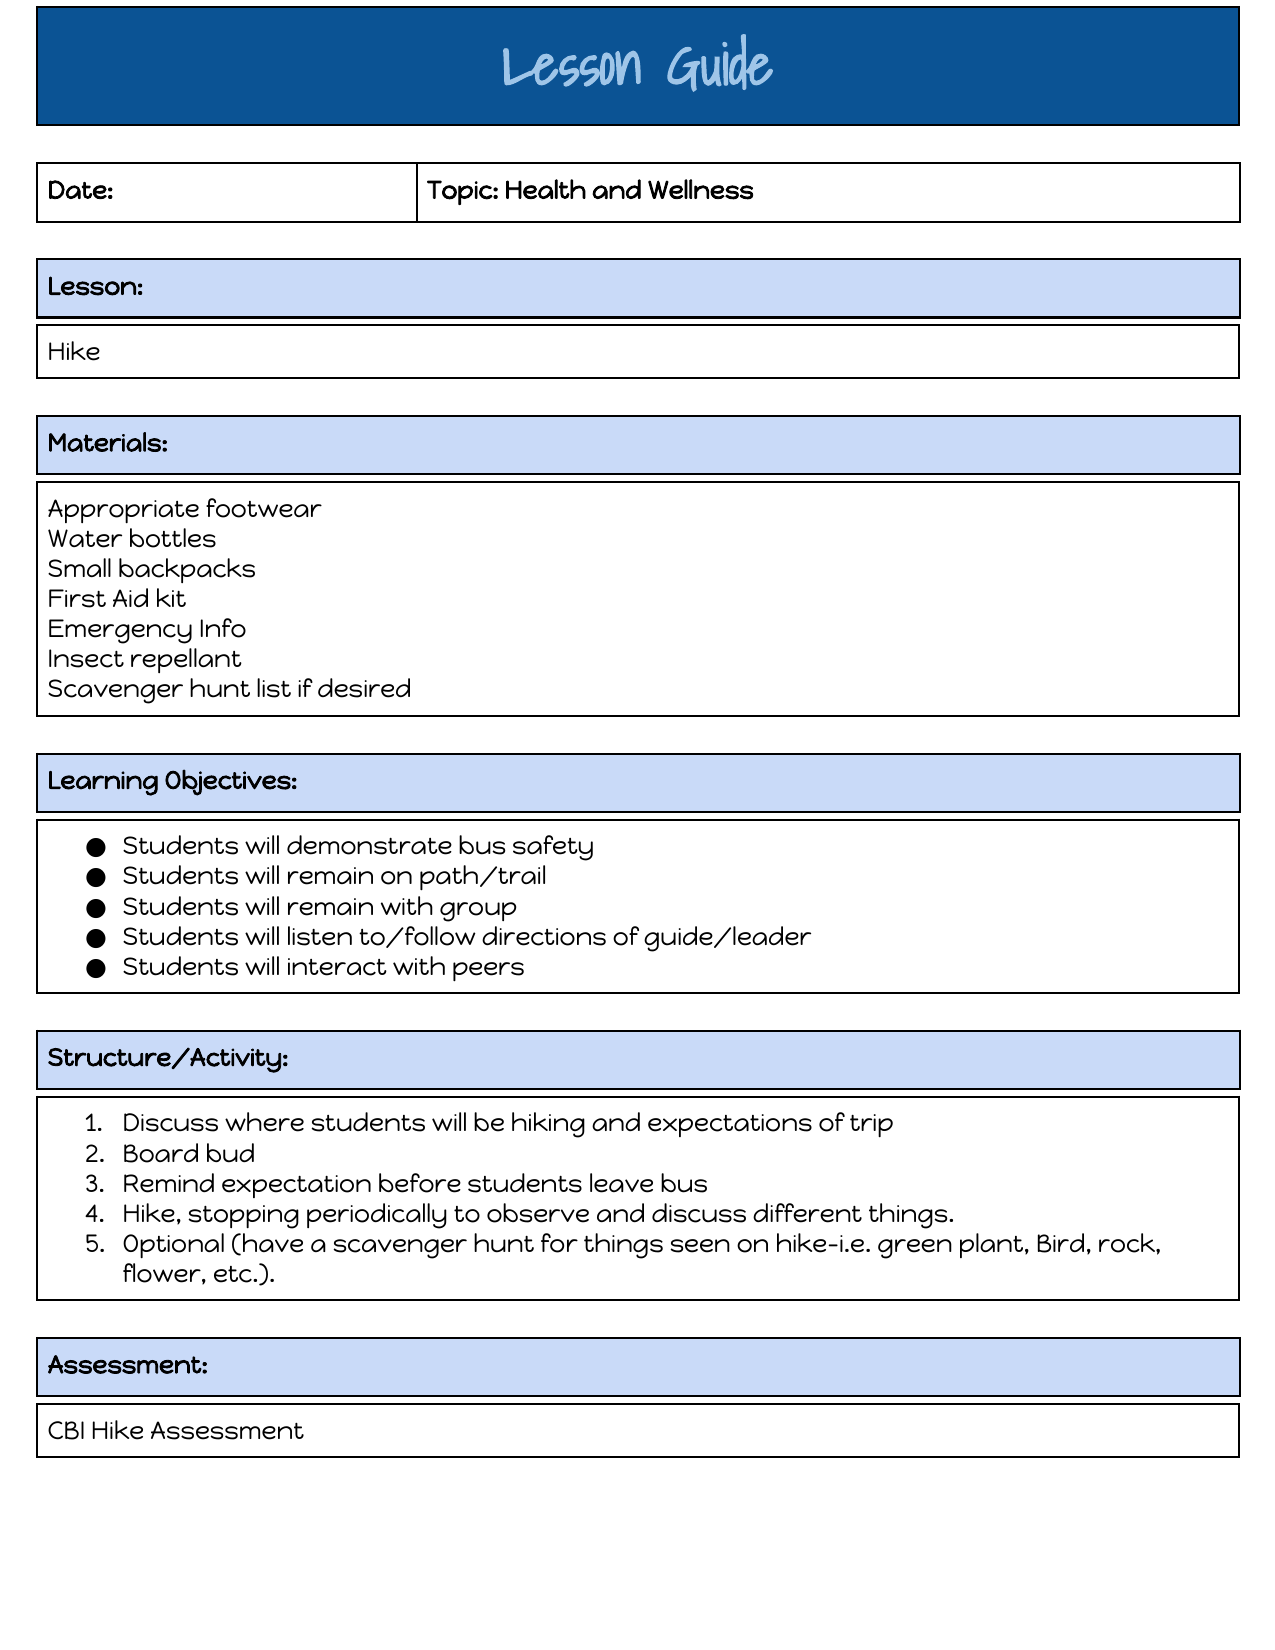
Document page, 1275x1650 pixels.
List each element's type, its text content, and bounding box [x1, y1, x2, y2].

table_header Hike [38, 326, 1238, 377]
table_header Students will demonstrate bus safety Students will remain on path/trail Students will remain with group Students will listen to/follow directions of guide/leader Students will interact with peers [38, 821, 1238, 992]
table_header Lesson Guide [38, 8, 1238, 124]
table_header Structure/Activity: [38, 1032, 1239, 1088]
table_header Learning Objectives: [38, 755, 1239, 811]
table_header Topic: Health and Wellness [418, 164, 1239, 221]
table_header Appropriate footwear Water bottles Small backpacks First Aid kit Emergency Info Insect repellant Scavenger hunt list if desired [38, 483, 1238, 715]
table_header Materials: [38, 417, 1239, 473]
table_header Lesson: [38, 260, 1239, 316]
table_header CBI Hike Assessment [38, 1405, 1238, 1456]
table_header Assessment: [38, 1339, 1239, 1395]
table_header Date: [38, 164, 416, 221]
table_header Discuss where students will be hiking and expectations of trip Board bud Remind expectation before students leave bus Hike, stopping periodically to observe and discuss different things. Optional (have a scavenger hunt for things seen on hike-i.e. green plant, Bird, rock, flower, etc.). [38, 1098, 1238, 1299]
